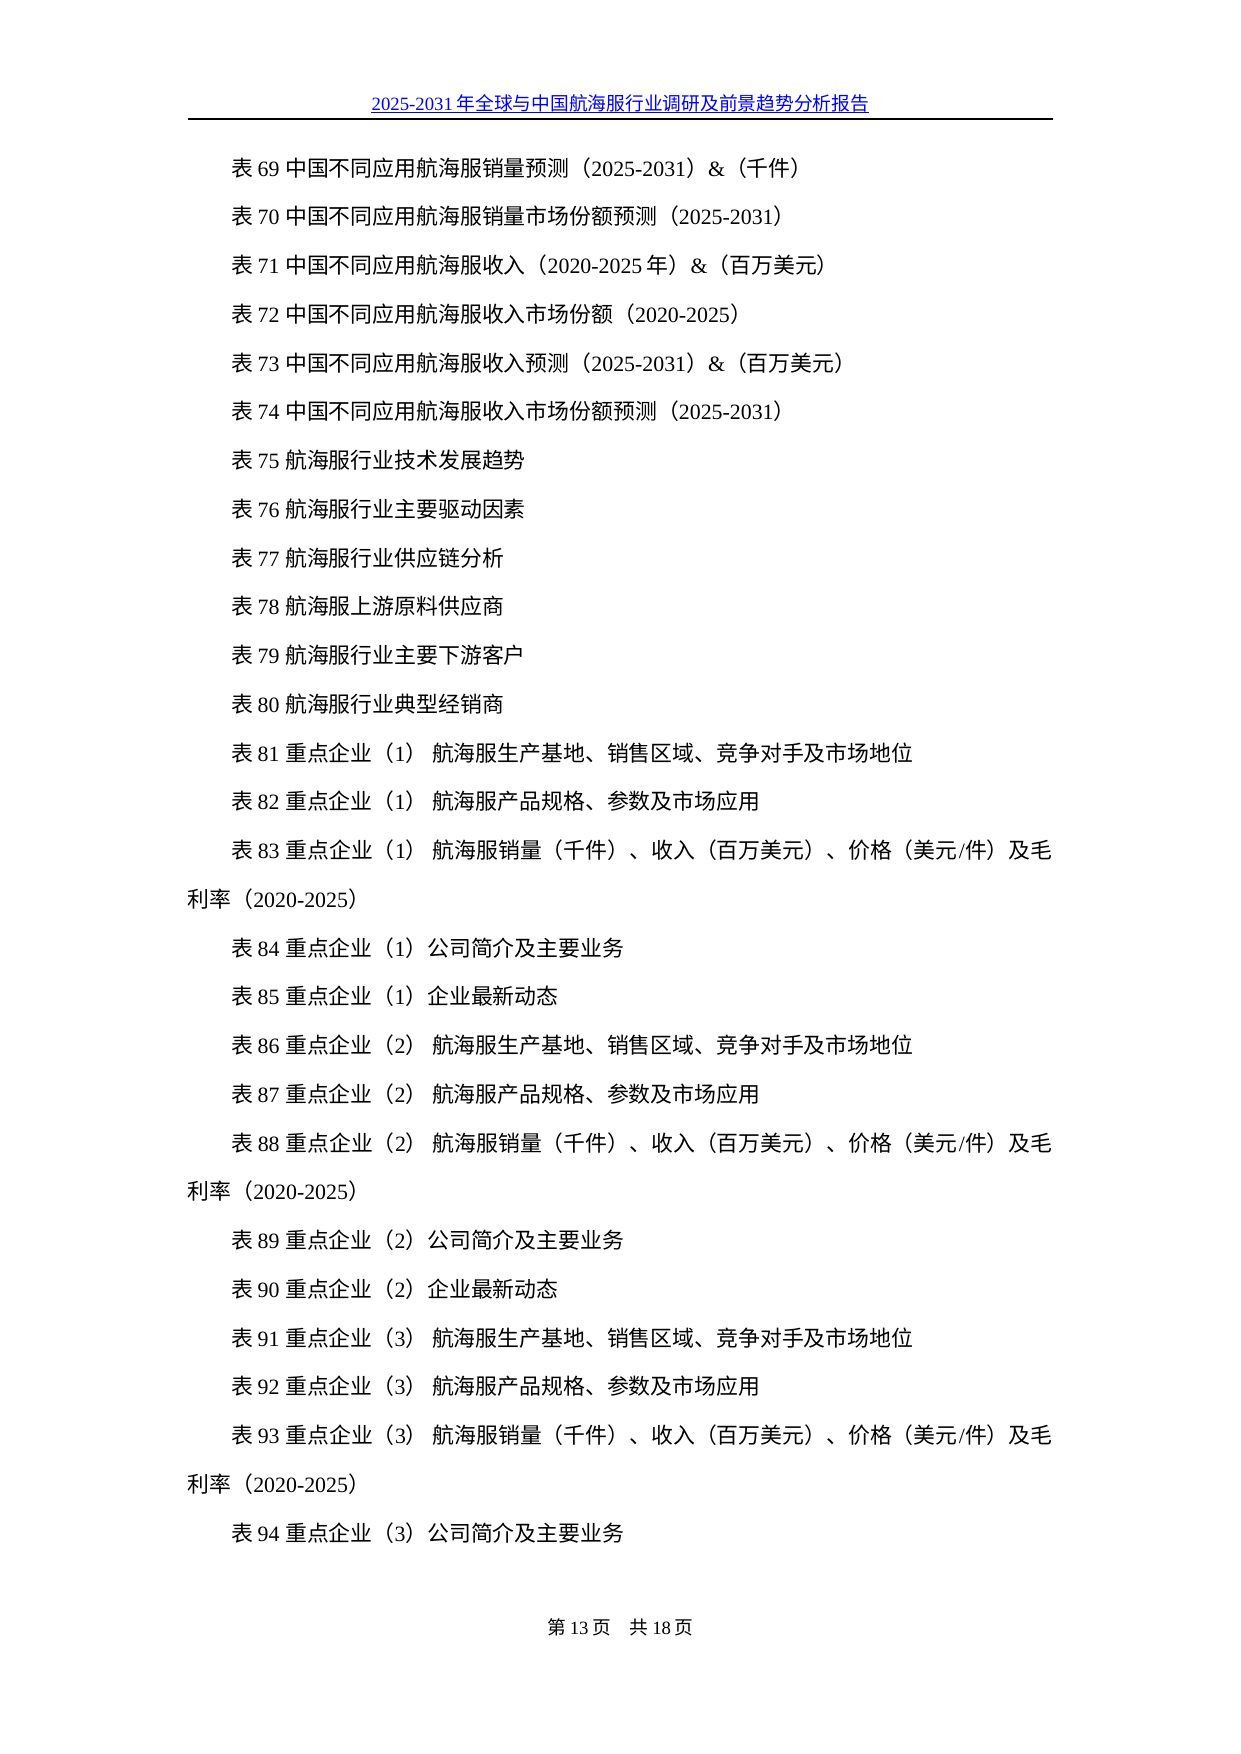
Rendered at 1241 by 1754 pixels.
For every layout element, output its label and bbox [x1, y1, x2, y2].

text [187, 150, 1053, 1548]
